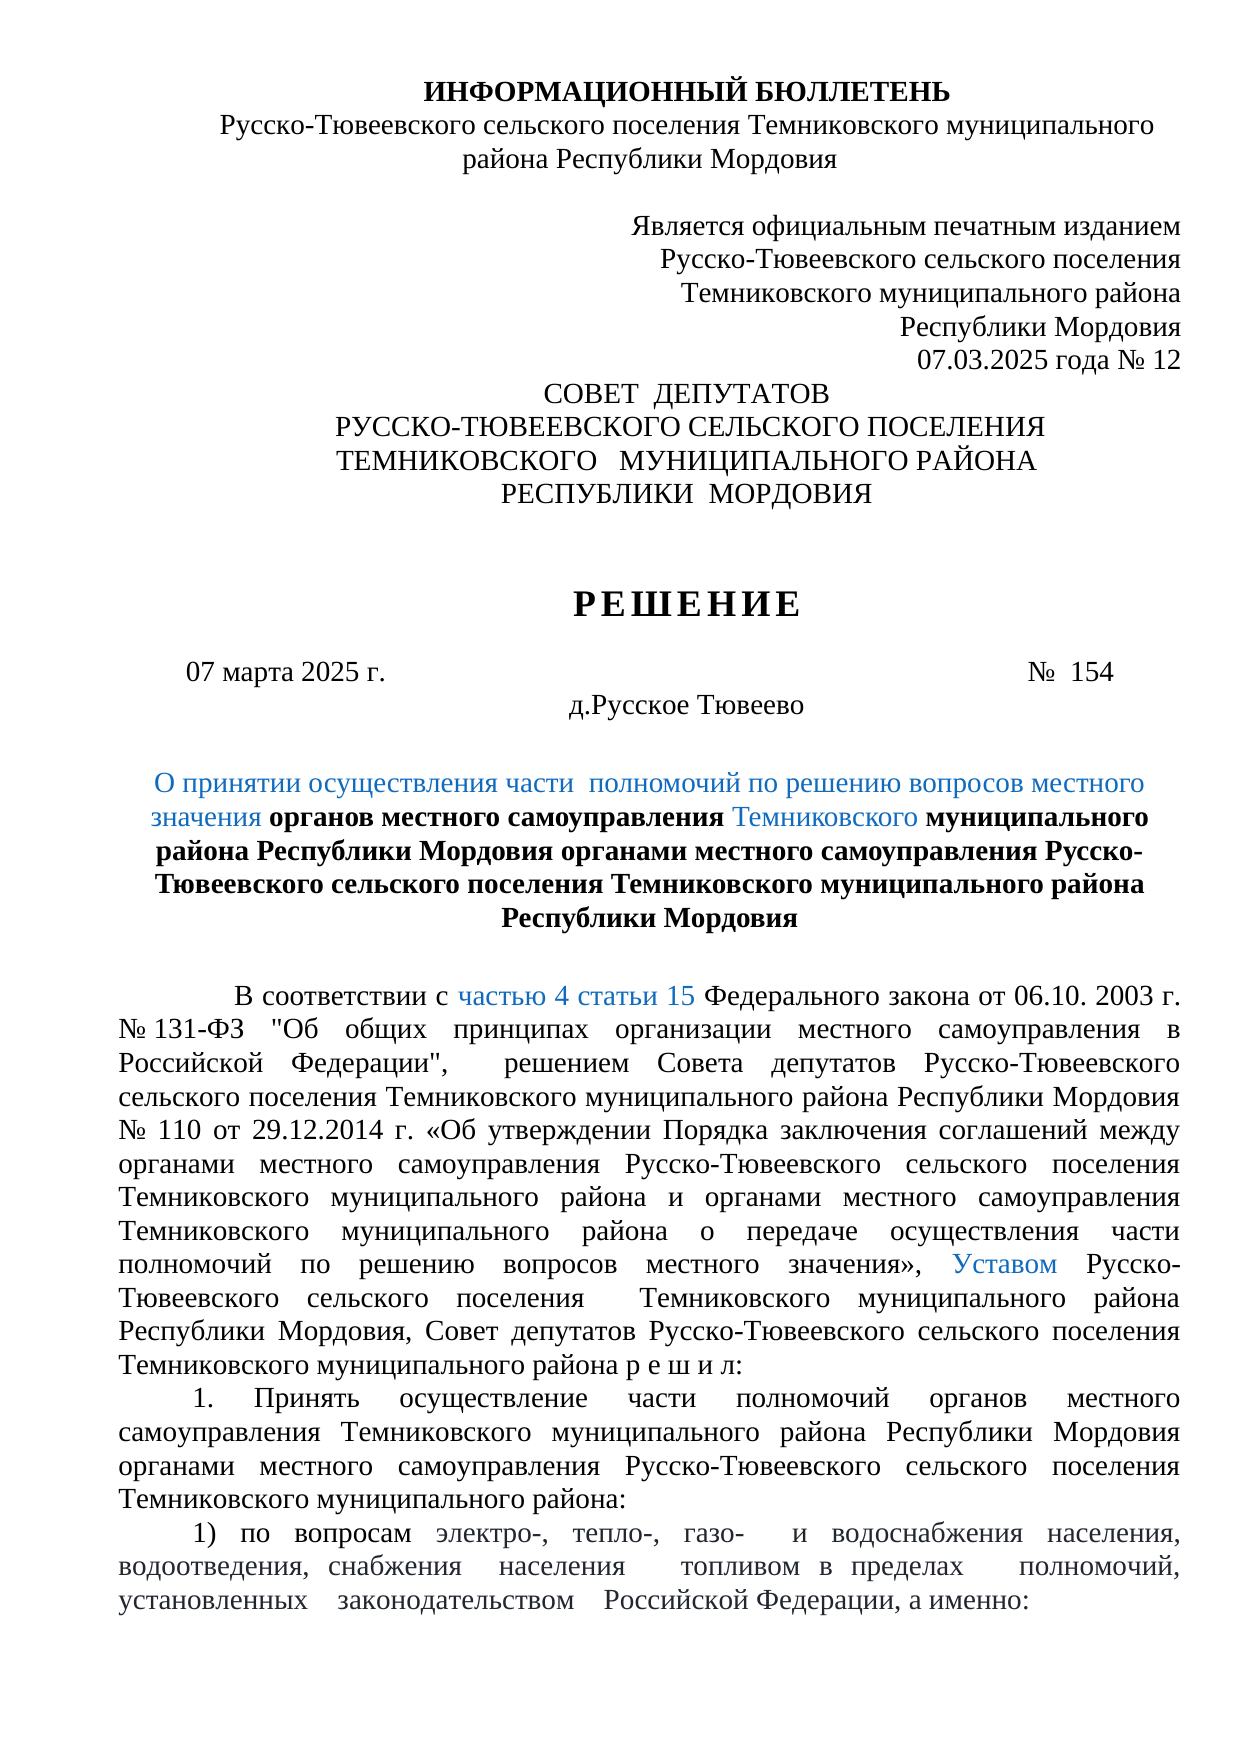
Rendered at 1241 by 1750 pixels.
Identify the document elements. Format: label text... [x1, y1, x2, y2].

text Русско-Тювеевского сельского поселения Темниковского муниципального района Республики Мордовия [118, 107, 1181, 174]
text Темниковского муниципального района [118, 275, 1181, 309]
text д.Русское Тювеево [118, 687, 1181, 721]
text 07.03.2025 года № 12 [118, 342, 1181, 376]
title СОВЕТ ДЕПУТАТОВ [118, 376, 1181, 409]
text ИНФОРМАЦИОННЫЙ БЮЛЛЕТЕНЬ [118, 74, 1181, 107]
title РЕСПУБЛИКИ МОРДОВИЯ [118, 476, 1181, 510]
text В соответствии с частью 4 статьи 15 Федерального закона от 06.10. 2003 г. № 131-ФЗ "Об общих принципах организации местного самоуправления в Российской Федерации", решением Совета депутатов Русско-Тювеевского сельского поселения Темниковского муниципального района Республики Мордовия № 110 от 29.12.2014 г. «Об утверждении Порядка заключения соглашений между органами местного самоуправления Русско-Тювеевского сельского поселения Темниковского муниципального района и органами местного самоуправления Темниковского муниципального района о передаче осуществления части полномочий по решению вопросов местного значения», Уставом Русско-Тювеевского сельского поселения Темниковского муниципального района Республики Мордовия, Совет депутатов Русско-Тювеевского сельского поселения Темниковского муниципального района р е ш и л: [118, 978, 1181, 1381]
text 1) по вопросам электро-, тепло-, газо- и водоснабжения населения, водоотведения, снабжения населения топливом в пределах полномочий, установленных законодательством Российской Федерации, а именно: [118, 1515, 1181, 1615]
text Русско-Тювеевского сельского поселения [118, 242, 1181, 275]
title РУССКО-ТЮВЕЕВСКОГО СЕЛЬСКОГО ПОСЕЛЕНИЯ [118, 409, 1181, 443]
text 1. Принять осуществление части полномочий органов местного самоуправления Темниковского муниципального района Республики Мордовия органами местного самоуправления Русско-Тювеевского сельского поселения Темниковского муниципального района: [118, 1381, 1181, 1515]
title ТЕМНИКОВСКОГО МУНИЦИПАЛЬНОГО РАЙОНА [118, 443, 1181, 476]
text Республики Мордовия [118, 309, 1181, 342]
text РЕШЕНИЕ [118, 582, 1181, 625]
text 07 марта 2025 г. № 154 [59, 654, 1181, 687]
subtitle О принятии осуществления части полномочий по решению вопросов местного значения органов местного самоуправления Темниковского муниципального района Республики Мордовия органами местного самоуправления Русско-Тювеевского сельского поселения Темниковского муниципального района Республики Мордовия [118, 766, 1181, 933]
text Является официальным печатным изданием [118, 208, 1181, 242]
